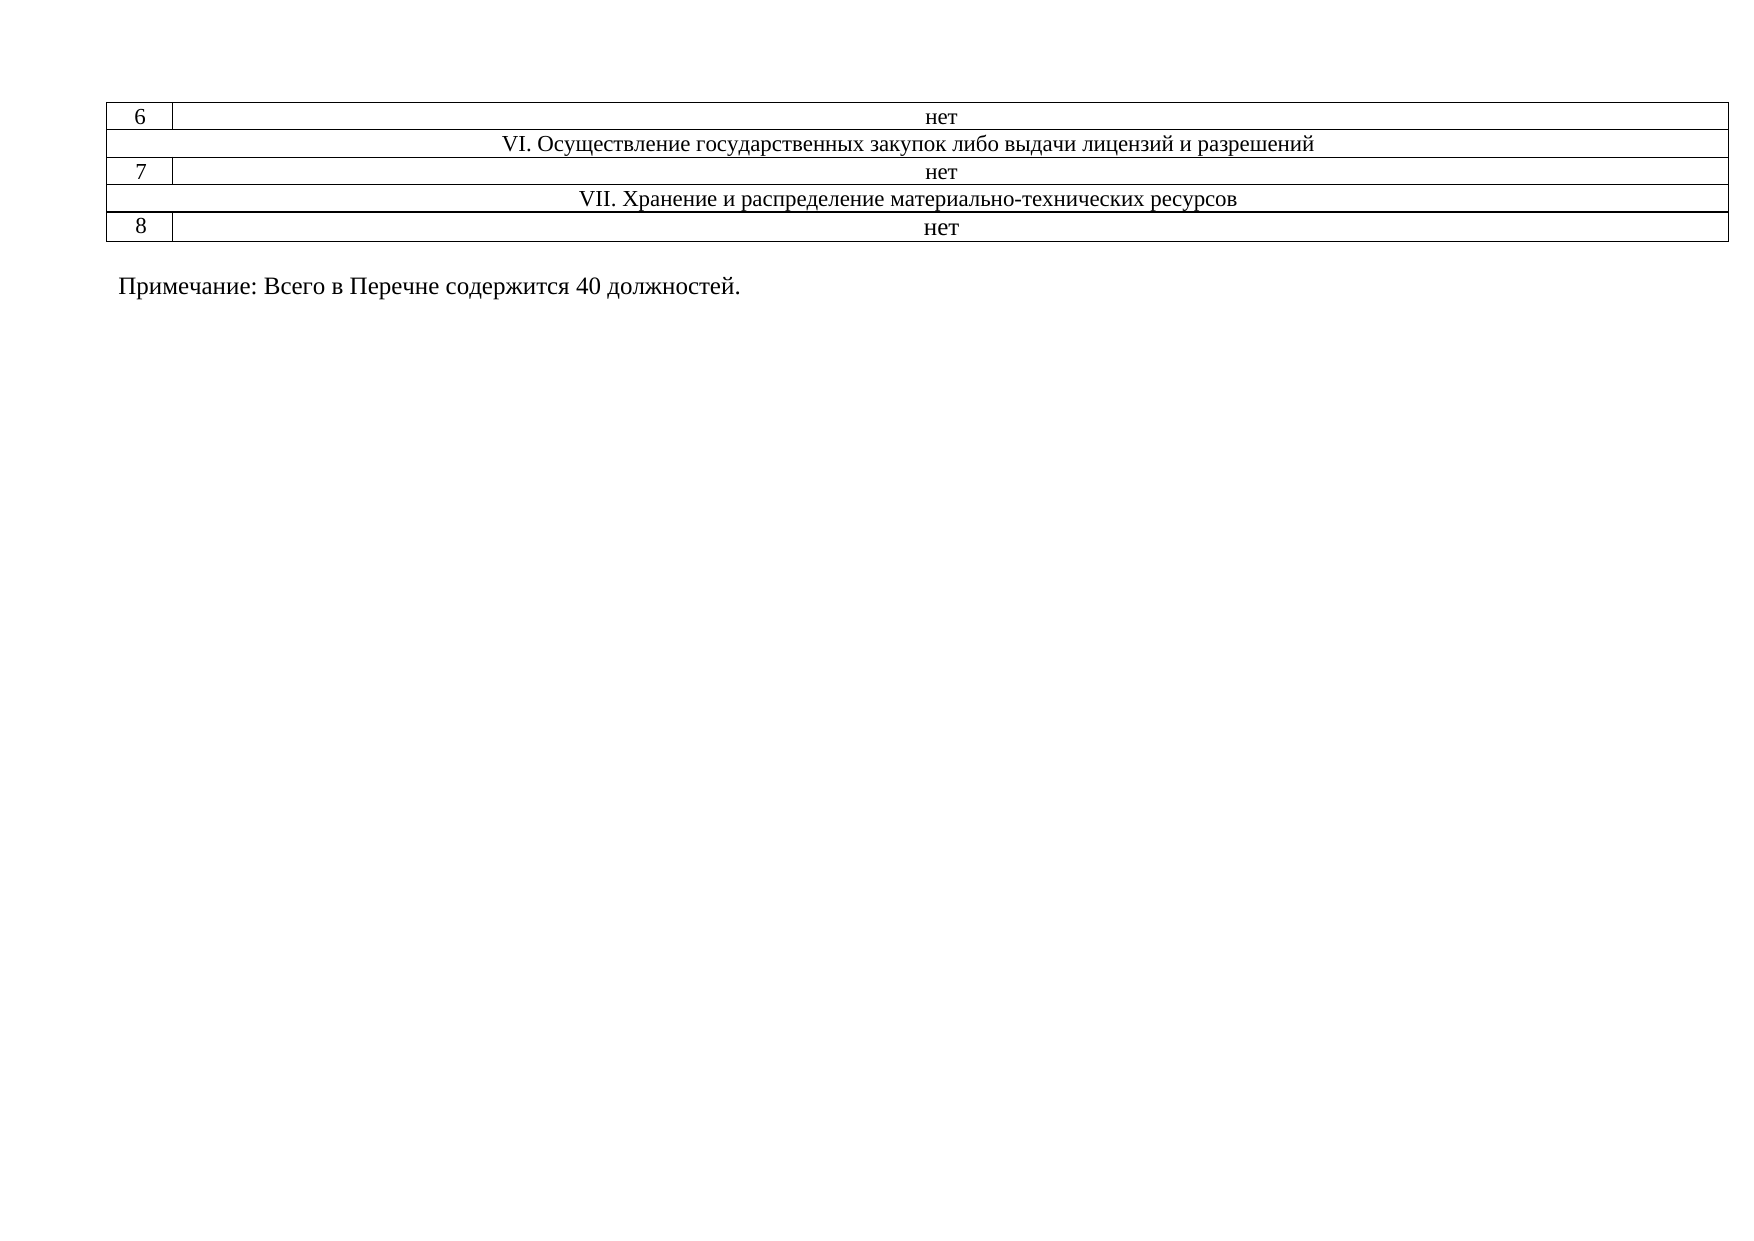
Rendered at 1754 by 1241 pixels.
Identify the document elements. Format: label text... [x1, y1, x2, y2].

table_cell 7 [107, 158, 172, 184]
table_cell VII. Хранение и распределение материально-технических ресурсов [107, 185, 1728, 211]
table_cell нет [173, 103, 1728, 129]
table_cell 8 [107, 213, 172, 241]
table_cell нет [173, 158, 1728, 184]
table_cell VI. Осуществление государственных закупок либо выдачи лицензий и разрешений [107, 130, 1728, 157]
table_cell нет [173, 213, 1728, 241]
text Примечание: Всего в Перечне содержится 40 должностей. [118, 271, 1665, 300]
table_cell 6 [107, 103, 172, 129]
